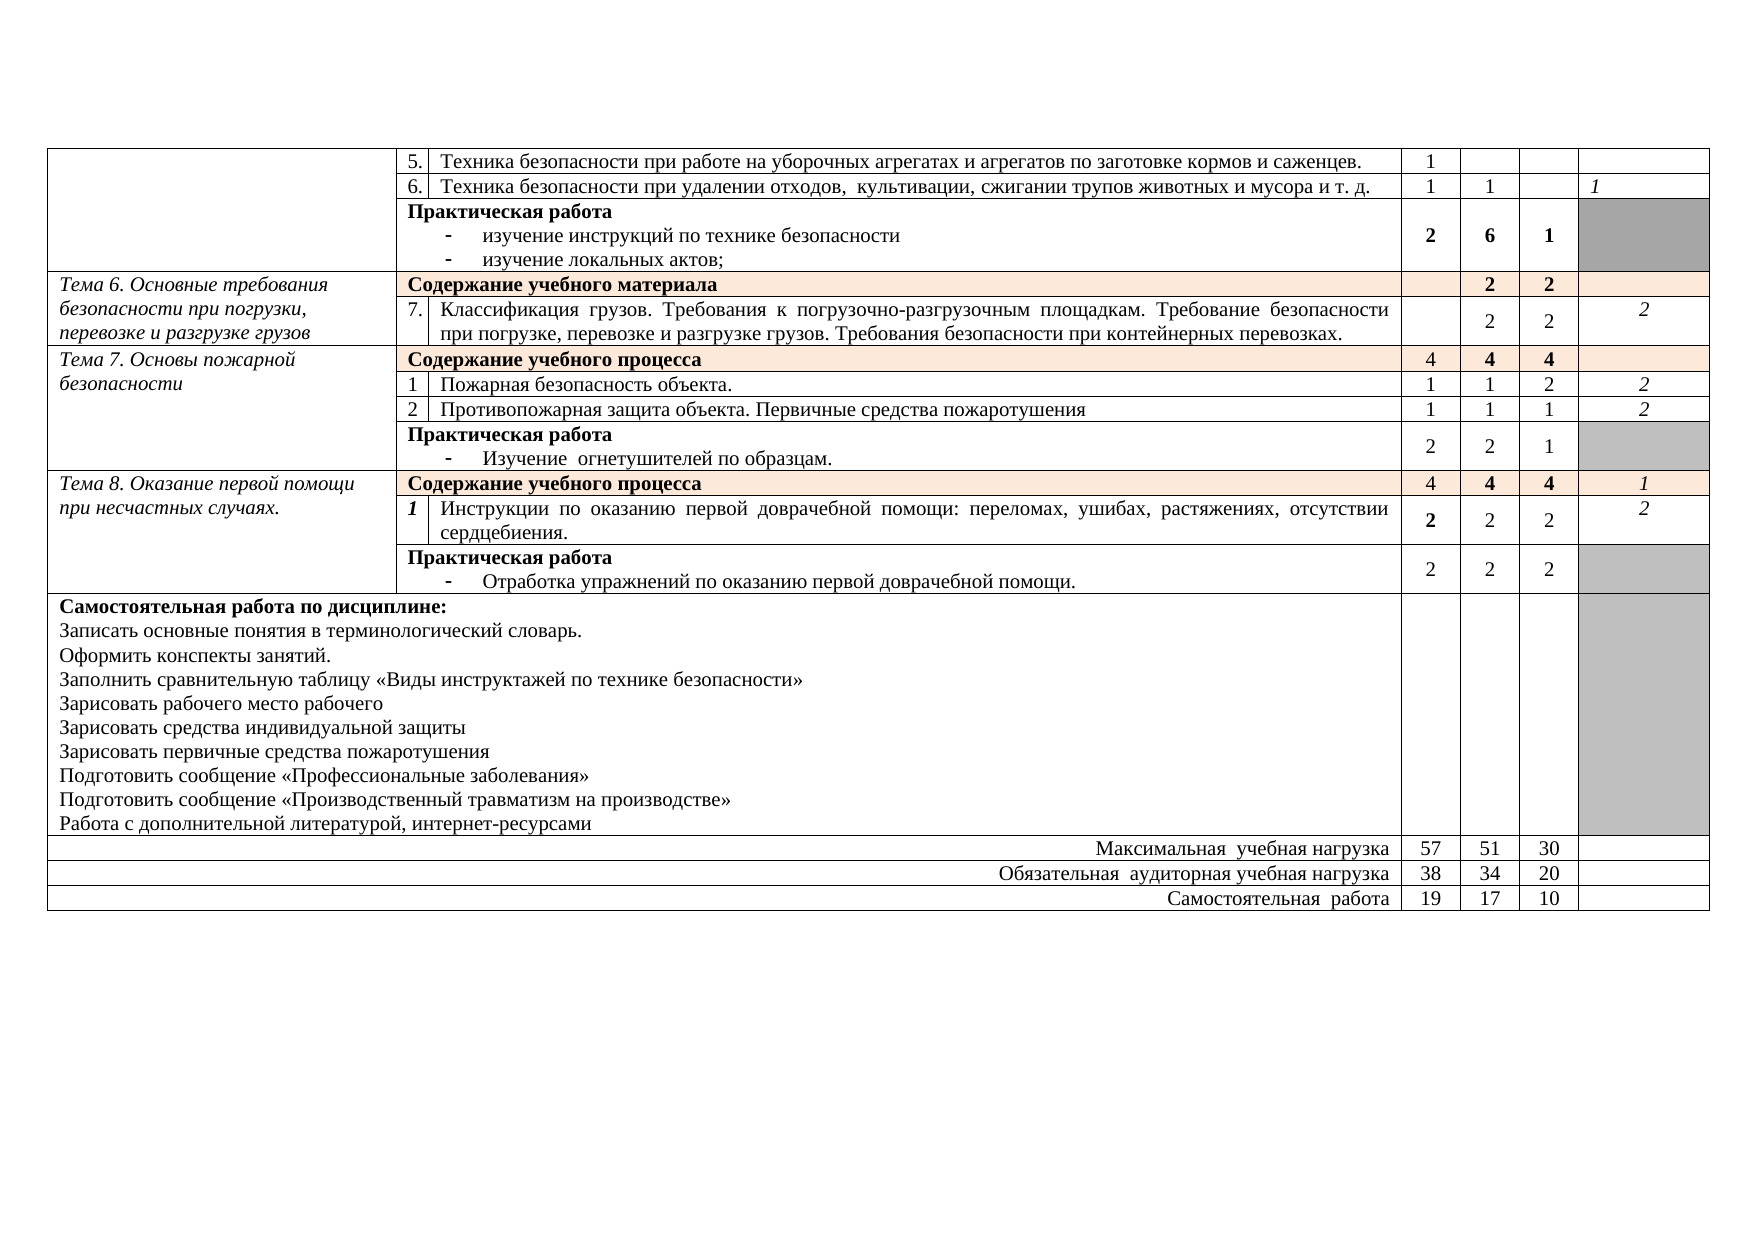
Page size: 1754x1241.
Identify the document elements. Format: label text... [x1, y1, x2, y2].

table_cell 2 [1520, 372, 1578, 396]
table_cell 2 [1579, 297, 1709, 345]
table_cell 1 [397, 372, 428, 396]
table_cell [1402, 272, 1460, 296]
table_cell Пожарная безопасность объекта. [429, 372, 1401, 396]
table_cell 20 [1520, 861, 1578, 885]
table_cell 1 [1579, 471, 1709, 495]
table_cell 4 [1402, 346, 1460, 371]
table_cell Практическая работа изучение инструкций по технике безопасности изучение локальных актов; [397, 199, 1401, 271]
table_cell 4 [1402, 471, 1460, 495]
table_cell 17 [1461, 886, 1519, 910]
table_cell Противопожарная защита объекта. Первичные средства пожаротушения [429, 397, 1401, 421]
table_cell [1520, 174, 1578, 198]
table_cell 2 [1520, 272, 1578, 296]
table_cell Содержание учебного материала [397, 272, 1401, 296]
table_cell 2 [397, 397, 428, 421]
table_cell [1520, 594, 1578, 835]
table_cell Обязательная аудиторная учебная нагрузка [48, 861, 1401, 885]
table_cell Практическая работа Изучение огнетушителей по образцам. [397, 422, 1401, 470]
table_cell 2 [1402, 496, 1460, 544]
table_cell 2 [1520, 297, 1578, 345]
table_cell [1402, 297, 1460, 345]
table_cell [1461, 594, 1519, 835]
table_cell Содержание учебного процесса [397, 346, 1401, 371]
table_cell Самостоятельная работа [48, 886, 1401, 910]
table_cell [1579, 422, 1709, 470]
table_cell [397, 174, 428, 198]
table_cell 4 [1520, 346, 1578, 371]
table_cell 1 [397, 496, 428, 544]
table_cell 2 [1402, 199, 1460, 271]
table_cell 4 [1520, 471, 1578, 495]
table_cell 1 [1461, 372, 1519, 396]
table_cell 4 [1461, 346, 1519, 371]
table_cell [1579, 149, 1709, 173]
table_cell Техника безопасности при удалении отходов, культивации, сжигании трупов животных и мусора и т. д. [429, 174, 1401, 198]
table_cell 2 [1520, 496, 1578, 544]
table_cell [1520, 149, 1578, 173]
table_cell 1 [1520, 422, 1578, 470]
table_cell 1 [1461, 174, 1519, 198]
table_cell 2 [1461, 272, 1519, 296]
table_cell [1579, 886, 1709, 910]
table_cell 57 [1402, 836, 1460, 860]
table_cell Самостоятельная работа по дисциплине: Записать основные понятия в терминологический словарь. Оформить конспекты занятий. Заполнить сравнительную таблицу «Виды инструктажей по технике безопасности» Зарисовать рабочего место рабочего Зарисовать средства индивидуальной защиты Зарисовать первичные средства пожаротушения Подготовить сообщение «Профессиональные заболевания» Подготовить сообщение «Производственный травматизм на производстве» Работа с дополнительной литературой, интернет-ресурсами [48, 594, 1401, 835]
table_cell 38 [1402, 861, 1460, 885]
table_cell 6 [1461, 199, 1519, 271]
table_cell 2 [1579, 372, 1709, 396]
table_cell Техника безопасности при работе на уборочных агрегатах и агрегатов по заготовке кормов и саженцев. [429, 149, 1401, 173]
table_cell [397, 149, 428, 173]
table_cell 10 [1520, 886, 1578, 910]
table_cell [1461, 149, 1519, 173]
table_cell 1 [1402, 397, 1460, 421]
table_cell 1 [1402, 372, 1460, 396]
table_cell Классификация грузов. Требования к погрузочно-разгрузочным площадкам. Требование безопасности при погрузке, перевозке и разгрузке грузов. Требования безопасности при контейнерных перевозках. [429, 297, 1401, 345]
table_cell 1 [1520, 397, 1578, 421]
table_cell 2 [1579, 397, 1709, 421]
table_cell 4 [1461, 471, 1519, 495]
table_cell 1 [1402, 149, 1460, 173]
table_cell Тема 7. Основы пожарной безопасности [48, 346, 396, 470]
table_cell Тема 8. Оказание первой помощи при несчастных случаях. [48, 471, 396, 593]
table_cell [1579, 346, 1709, 371]
table_cell 2 [1402, 545, 1460, 593]
table_cell [1402, 594, 1460, 835]
table_cell 1 [1520, 199, 1578, 271]
table_cell Тема 6. Основные требования безопасности при погрузки, перевозке и разгрузке грузов [48, 272, 396, 345]
table_cell [1579, 272, 1709, 296]
table_cell [1579, 861, 1709, 885]
table_cell 2 [1579, 496, 1709, 544]
table_cell [1579, 594, 1709, 835]
table_cell 2 [1461, 496, 1519, 544]
table_cell 51 [1461, 836, 1519, 860]
table_cell 1 [1402, 174, 1460, 198]
table_cell Содержание учебного процесса [397, 471, 1401, 495]
table_cell 2 [1461, 422, 1519, 470]
table_cell 2 [1461, 545, 1519, 593]
table_cell 2 [1520, 545, 1578, 593]
table_cell 2 [1402, 422, 1460, 470]
table_cell 19 [1402, 886, 1460, 910]
table_cell Практическая работа Отработка упражнений по оказанию первой доврачебной помощи. [397, 545, 1401, 593]
table_cell 1 [1461, 397, 1519, 421]
table_cell 30 [1520, 836, 1578, 860]
table_cell 34 [1461, 861, 1519, 885]
table_cell Инструкции по оказанию первой доврачебной помощи: переломах, ушибах, растяжениях, отсутствии сердцебиения. [429, 496, 1401, 544]
table_cell [1579, 545, 1709, 593]
table_cell [1579, 199, 1709, 271]
table_cell Максимальная учебная нагрузка [48, 836, 1401, 860]
table_cell 1 [1579, 174, 1709, 198]
table_cell 2 [1461, 297, 1519, 345]
table_cell [1579, 836, 1709, 860]
table_cell [397, 297, 428, 345]
